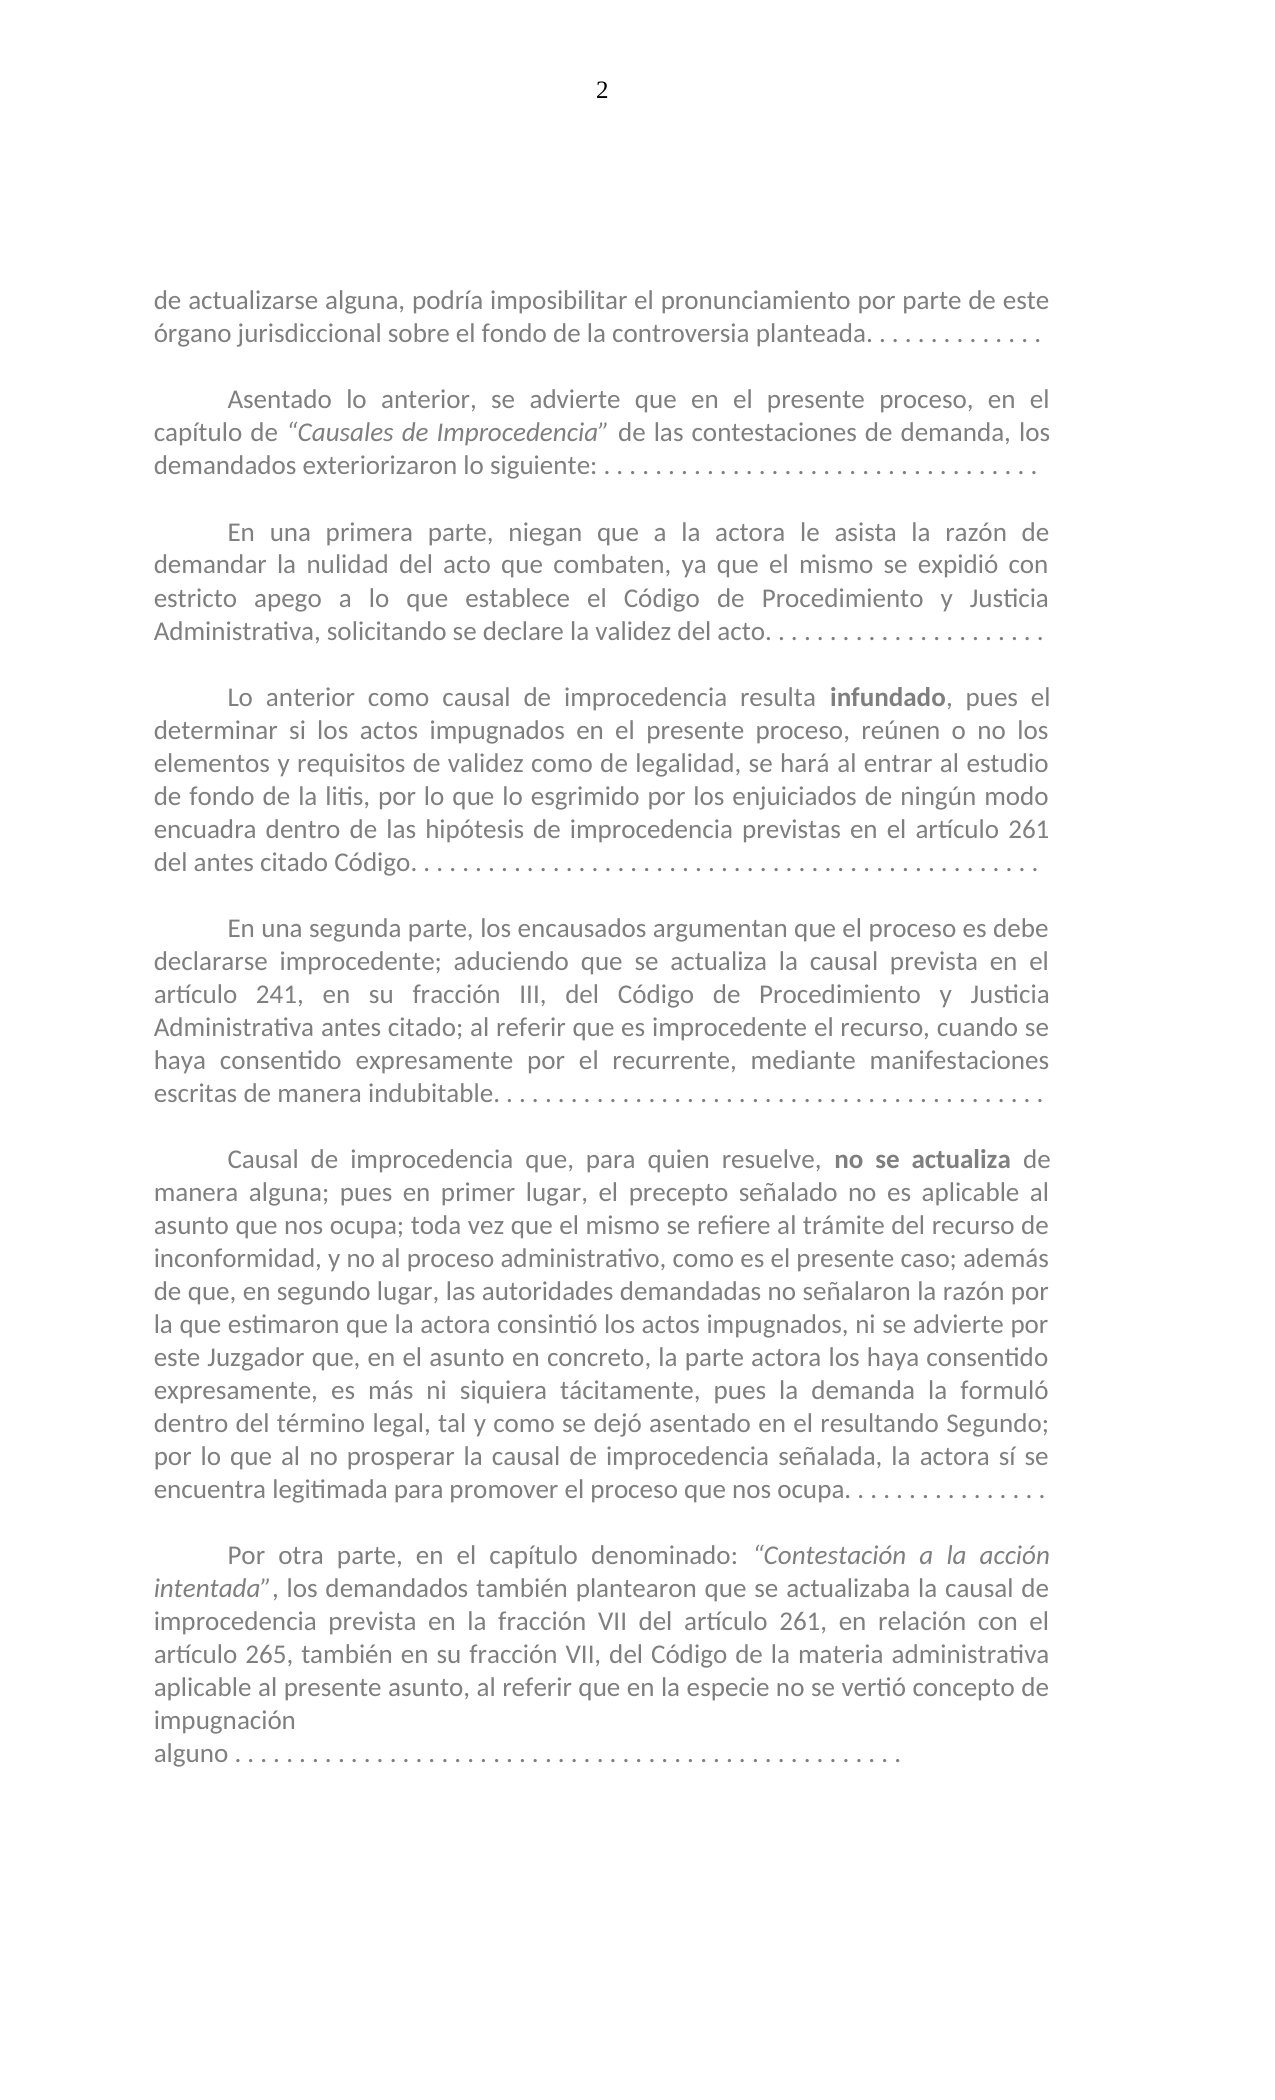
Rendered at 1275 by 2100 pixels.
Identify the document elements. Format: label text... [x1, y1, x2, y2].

text En una segunda parte, los encausados argumentan que el proceso es debe declararse improcedente; aduciendo que se actualiza la causal prevista en el artículo 241, en su fracción III, del Código de Procedimiento y Justicia Administrativa antes citado; al referir que es improcedente el recurso, cuando se haya consentido expresamente por el recurrente, mediante manifestaciones escritas de manera indubitable. . . . . . . . . . . . . . . . . . . . . . . . . . . . . . . . . . . . . . . . . . . [153, 911, 1051, 1109]
text Causal de improcedencia que, para quien resuelve, no se actualiza de manera alguna; pues en primer lugar, el precepto señalado no es aplicable al asunto que nos ocupa; toda vez que el mismo se refiere al trámite del recurso de inconformidad, y no al proceso administrativo, como es el presente caso; además de que, en segundo lugar, las autoridades demandadas no señalaron la razón por la que estimaron que la actora consintió los actos impugnados, ni se advierte por este Juzgador que, en el asunto en concreto, la parte actora los haya consentido expresamente, es más ni siquiera tácitamente, pues la demanda la formuló dentro del término legal, tal y como se dejó asentado en el resultando Segundo; por lo que al no prosperar la causal de improcedencia señalada, la actora sí se encuentra legitimada para promover el proceso que nos ocupa. . . . . . . . . . . . . . . . [153, 1142, 1051, 1505]
text En una primera parte, niegan que a la actora le asista la razón de demandar la nulidad del acto que combaten, ya que el mismo se expidió con estricto apego a lo que establece el Código de Procedimiento y Justicia Administrativa, solicitando se declare la validez del acto. . . . . . . . . . . . . . . . . . . . . . [153, 515, 1051, 647]
text Lo anterior como causal de improcedencia resulta infundado, pues el determinar si los actos impugnados en el presente proceso, reúnen o no los elementos y requisitos de validez como de legalidad, se hará al entrar al estudio de fondo de la litis, por lo que lo esgrimido por los enjuiciados de ningún modo encuadra dentro de las hipótesis de improcedencia previstas en el artículo 261 del antes citado Código. . . . . . . . . . . . . . . . . . . . . . . . . . . . . . . . . . . . . . . . . . . . . . . . . [153, 680, 1051, 878]
text Asentado lo anterior, se advierte que en el presente proceso, en el capítulo de “Causales de Improcedencia” de las contestaciones de demanda, los demandados exteriorizaron lo siguiente: . . . . . . . . . . . . . . . . . . . . . . . . . . . . . . . . . . [153, 383, 1051, 482]
text Por otra parte, en el capítulo denominado: “Contestación a la acción intentada”, los demandados también plantearon que se actualizaba la causal de improcedencia prevista en la fracción VII del artículo 261, en relación con el artículo 265, también en su fracción VII, del Código de la materia administrativa aplicable al presente asunto, al referir que en la especie no se vertió concepto de impugnación alguno . . . . . . . . . . . . . . . . . . . . . . . . . . . . . . . . . . . . . . . . . . . . . . . . . . . . [153, 1538, 1051, 1769]
